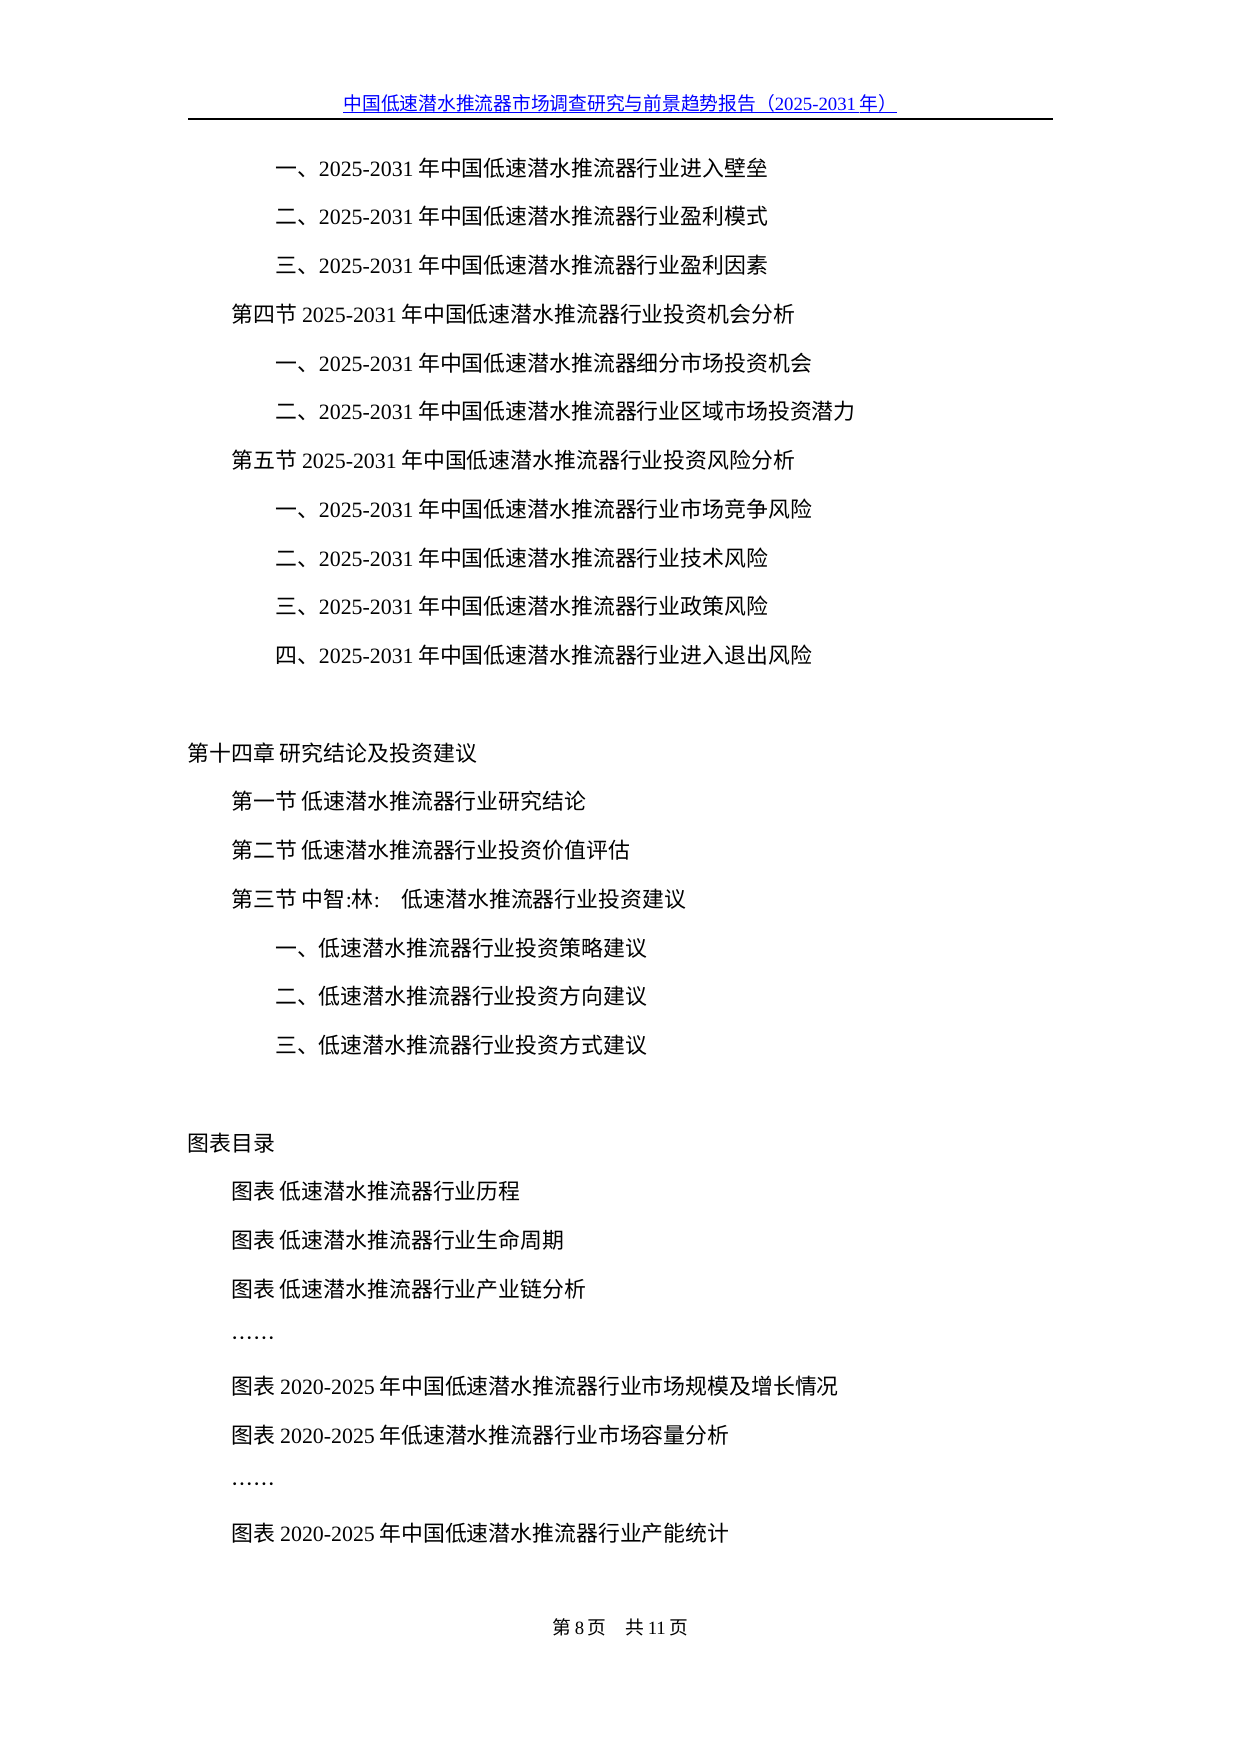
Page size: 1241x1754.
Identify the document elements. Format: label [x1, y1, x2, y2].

text [187, 150, 1053, 1548]
